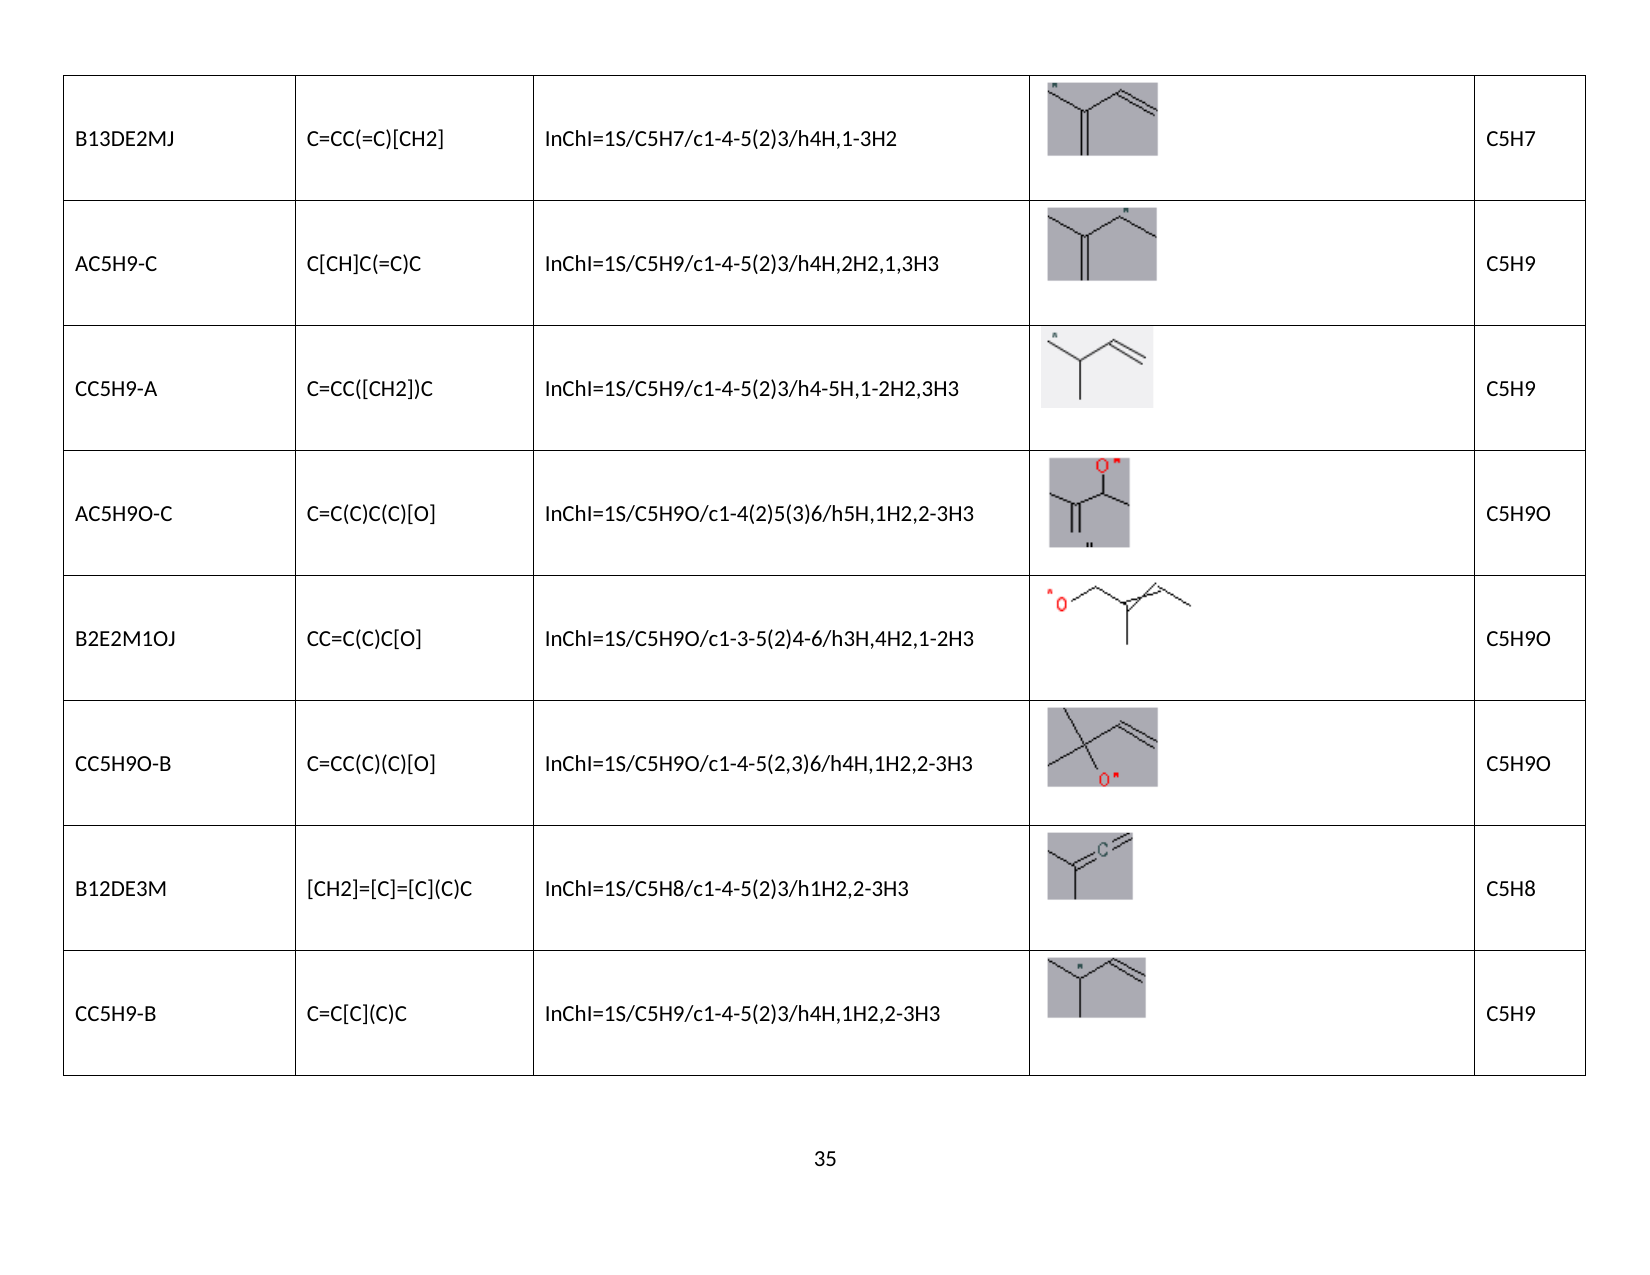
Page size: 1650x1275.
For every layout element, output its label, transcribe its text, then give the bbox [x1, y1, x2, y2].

table_cell InChI=1S/C5H9O/c1-4-5(2,3)6/h4H,1H2,2-3H3 [534, 701, 1029, 825]
table_cell [1030, 826, 1474, 950]
table_cell C5H7 [1475, 76, 1585, 200]
table_cell B13DE2MJ [64, 76, 295, 200]
table_cell C[CH]C(=C)C [296, 201, 533, 325]
picture [1041, 701, 1166, 795]
picture [1041, 576, 1199, 653]
picture [1041, 826, 1141, 908]
table_cell C5H9O [1475, 576, 1585, 700]
table_cell CC=C(C)C[O] [296, 576, 533, 700]
table_cell C5H9 [1475, 326, 1585, 450]
picture [1041, 201, 1165, 289]
table_cell C5H9O [1475, 451, 1585, 575]
table_cell InChI=1S/C5H9/c1-4-5(2)3/h4H,2H2,1,3H3 [534, 201, 1029, 325]
table_cell CC5H9-A [64, 326, 295, 450]
table_cell [1030, 76, 1474, 200]
table_cell InChI=1S/C5H9/c1-4-5(2)3/h4H,1H2,2-3H3 [534, 951, 1029, 1075]
table_cell [1030, 201, 1474, 325]
picture [1041, 326, 1154, 408]
table_cell CC5H9-B [64, 951, 295, 1075]
table_cell C5H9O [1475, 701, 1585, 825]
table_cell InChI=1S/C5H7/c1-4-5(2)3/h4H,1-3H2 [534, 76, 1029, 200]
table_cell InChI=1S/C5H8/c1-4-5(2)3/h1H2,2-3H3 [534, 826, 1029, 950]
table_cell AC5H9-C [64, 201, 295, 325]
table_cell B12DE3M [64, 826, 295, 950]
table_cell C=CC([CH2])C [296, 326, 533, 450]
table_cell [1030, 451, 1474, 575]
table_cell AC5H9O-C [64, 451, 295, 575]
table_cell InChI=1S/C5H9O/c1-4(2)5(3)6/h5H,1H2,2-3H3 [534, 451, 1029, 575]
table_cell InChI=1S/C5H9O/c1-3-5(2)4-6/h3H,4H2,1-2H3 [534, 576, 1029, 700]
table_cell [1030, 576, 1474, 700]
table_cell C5H8 [1475, 826, 1585, 950]
table_cell C5H9 [1475, 951, 1585, 1075]
table_cell C=CC(C)(C)[O] [296, 701, 533, 825]
table_cell C5H9 [1475, 201, 1585, 325]
table_cell C=C[C](C)C [296, 951, 533, 1075]
table_cell [CH2]=[C]=[C](C)C [296, 826, 533, 950]
table_cell [1030, 326, 1474, 450]
table_cell B2E2M1OJ [64, 576, 295, 700]
picture [1041, 951, 1154, 1026]
table_cell C=CC(=C)[CH2] [296, 76, 533, 200]
picture [1041, 76, 1166, 164]
table_cell CC5H9O-B [64, 701, 295, 825]
table_cell [1030, 701, 1474, 825]
table_cell C=C(C)C(C)[O] [296, 451, 533, 575]
table_cell InChI=1S/C5H9/c1-4-5(2)3/h4-5H,1-2H2,3H3 [534, 326, 1029, 450]
table_cell [1030, 951, 1474, 1075]
picture [1041, 451, 1140, 556]
